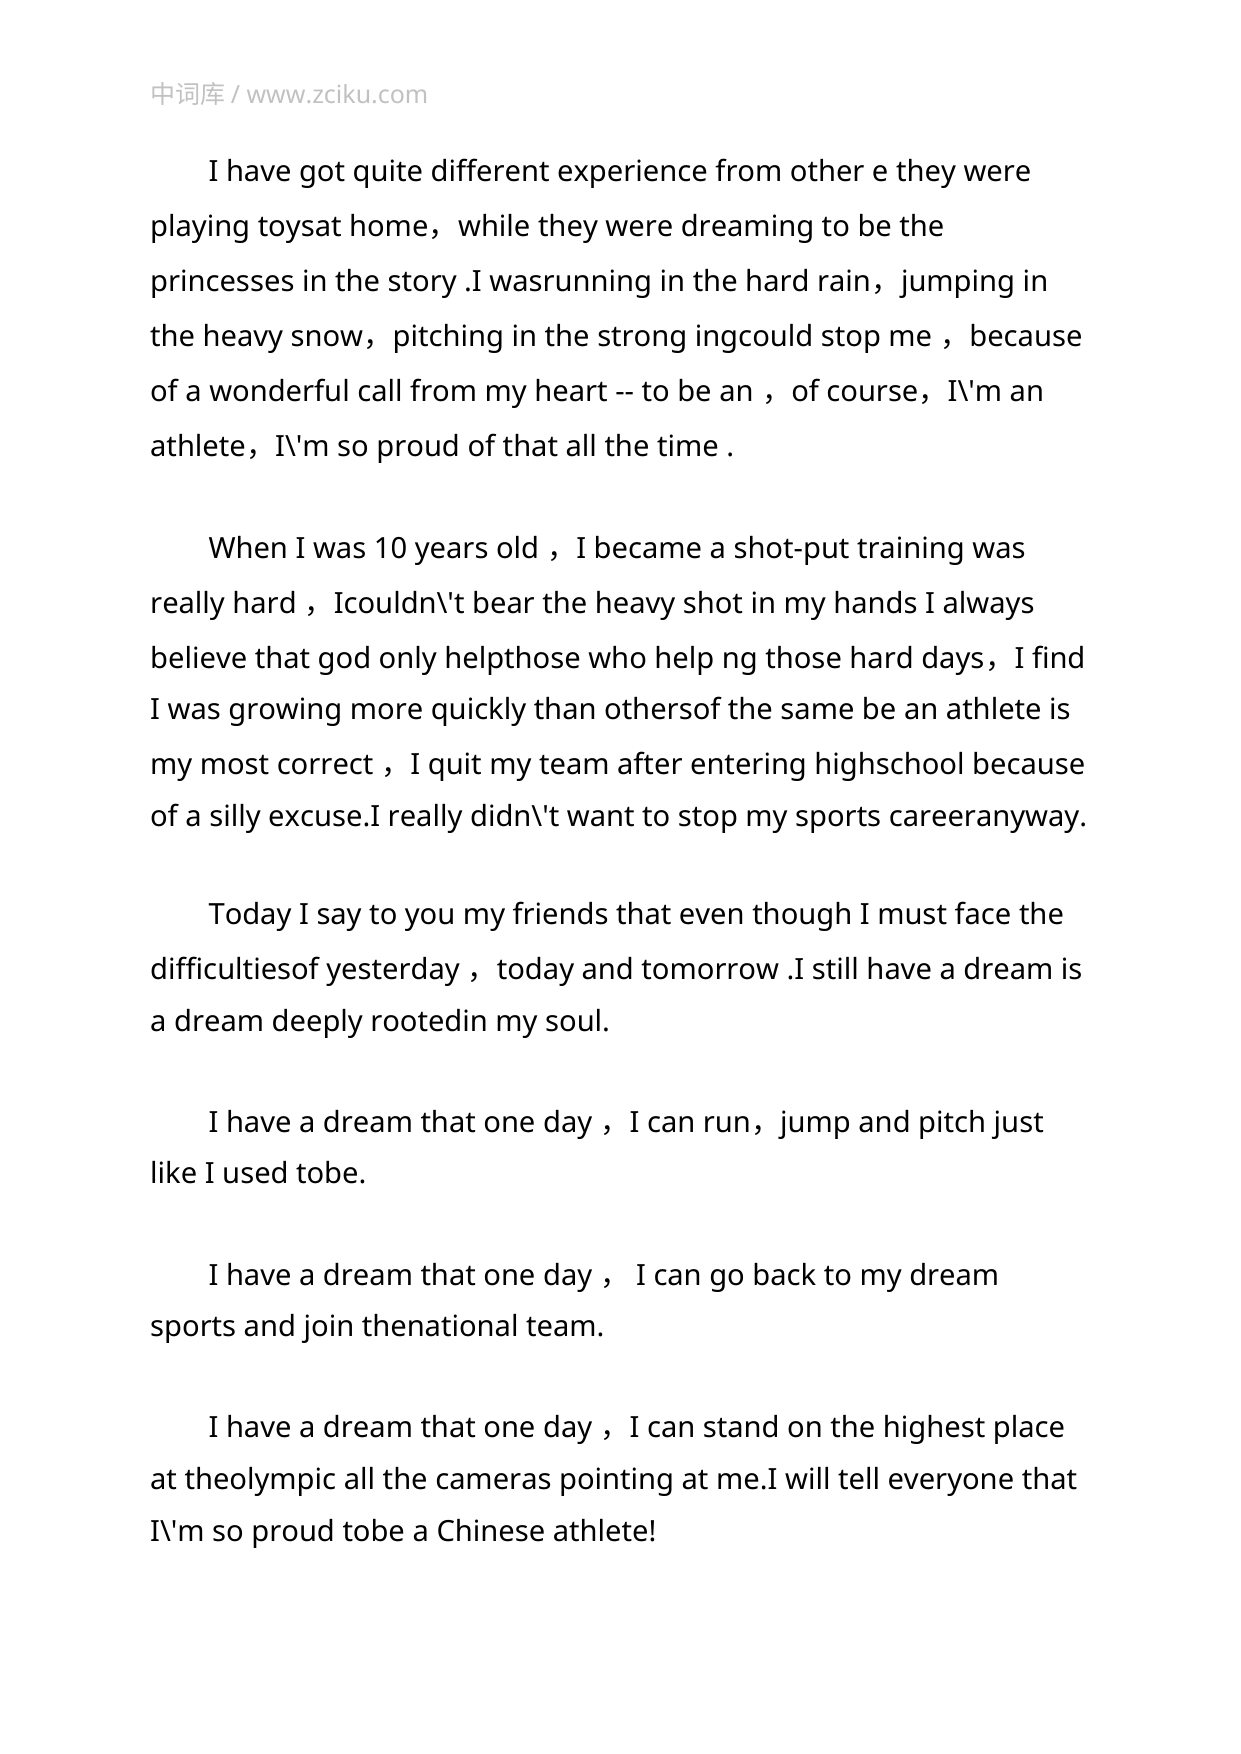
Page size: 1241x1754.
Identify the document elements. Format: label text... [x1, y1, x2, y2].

text I have a dream that one day ，I can run，jump and pitch just like I used tobe. [150, 1098, 1090, 1192]
text When I was 10 years old ，I became a shot-put training was really hard ，Icouldn\'t bear the heavy shot in my hands I always believe that god only helpthose who help ng those hard days，I find I was growing more quickly than othersof the same be an athlete is my most correct ，I quit my team after entering highschool because of a silly excuse.I really didn\'t want to stop my sports careeranyway. [150, 524, 1090, 835]
text I have a dream that one day ， I can go back to my dream sports and join thenational team. [150, 1251, 1090, 1345]
text I have a dream that one day ，I can stand on the highest place at theolympic all the cameras pointing at me.I will tell everyone that I\'m so proud tobe a Chinese athlete! [150, 1404, 1090, 1549]
text I have got quite different experience from other e they were playing toysat home，while they were dreaming to be the princesses in the story .I wasrunning in the hard rain，jumping in the heavy snow，pitching in the strong ingcould stop me ，because of a wonderful call from my heart -- to be an ，of course，I\'m an athlete，I\'m so proud of that all the time . [150, 150, 1090, 465]
text Today I say to you my friends that even though I must face the difficultiesof yesterday ，today and tomorrow .I still have a dream is a dream deeply rootedin my soul. [150, 893, 1090, 1040]
